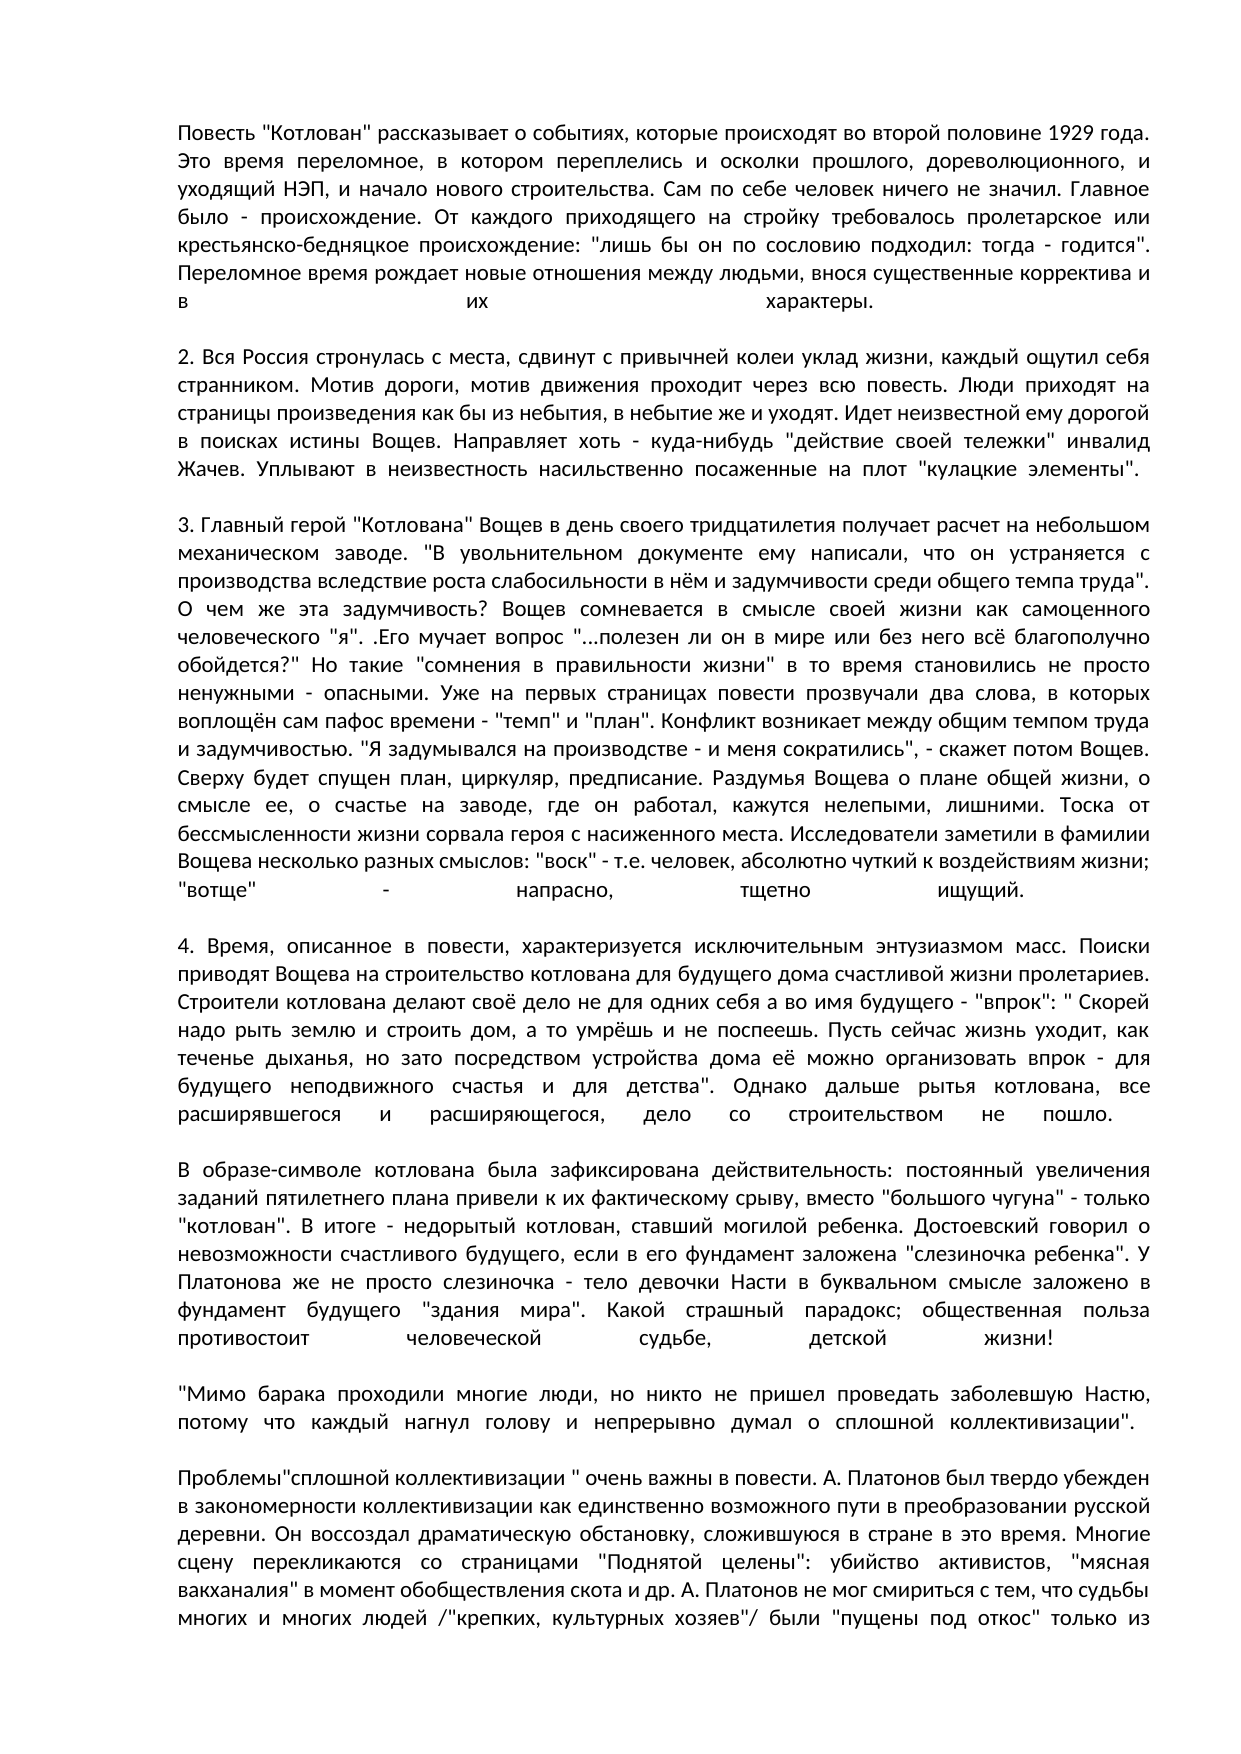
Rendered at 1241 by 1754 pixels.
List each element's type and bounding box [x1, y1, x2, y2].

text [177, 118, 1152, 1631]
